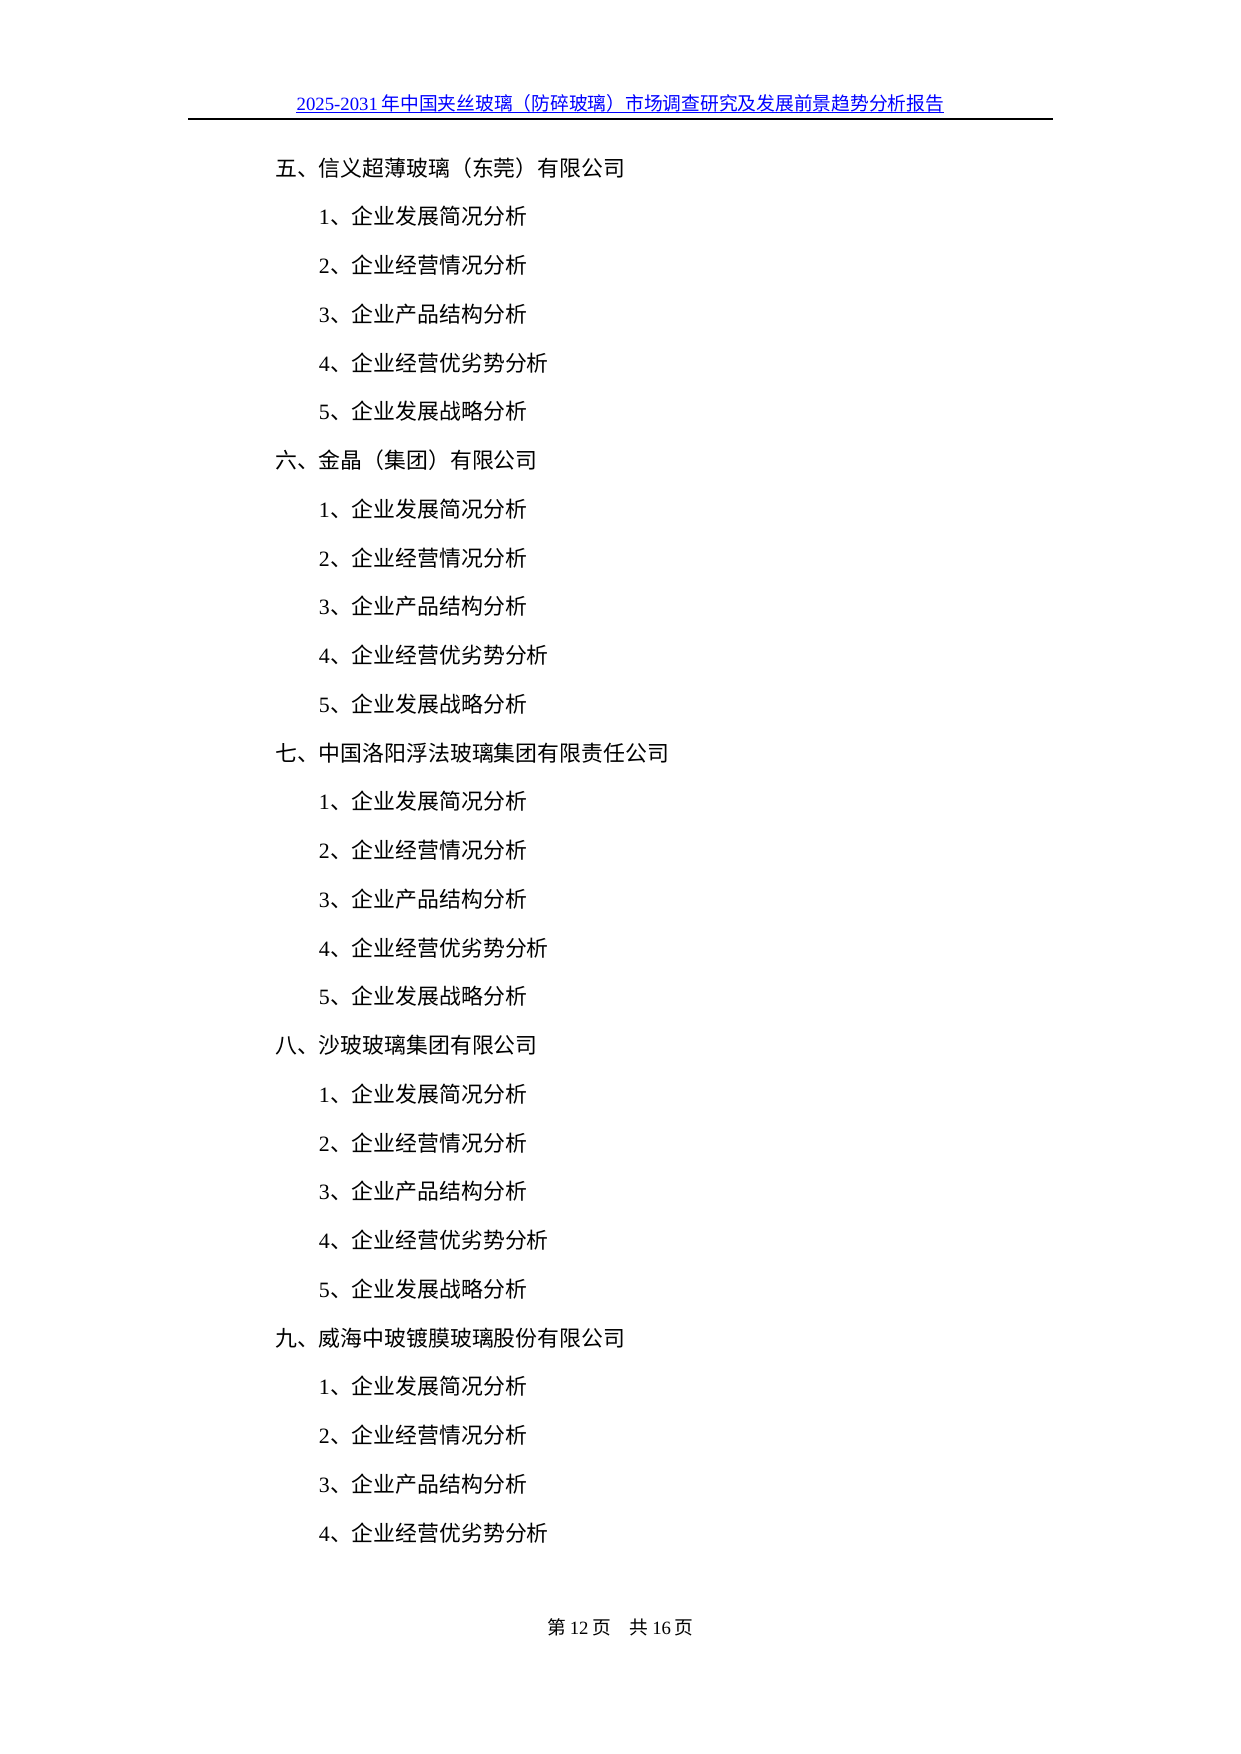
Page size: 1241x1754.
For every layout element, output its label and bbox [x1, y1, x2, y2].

text [187, 150, 1053, 1548]
